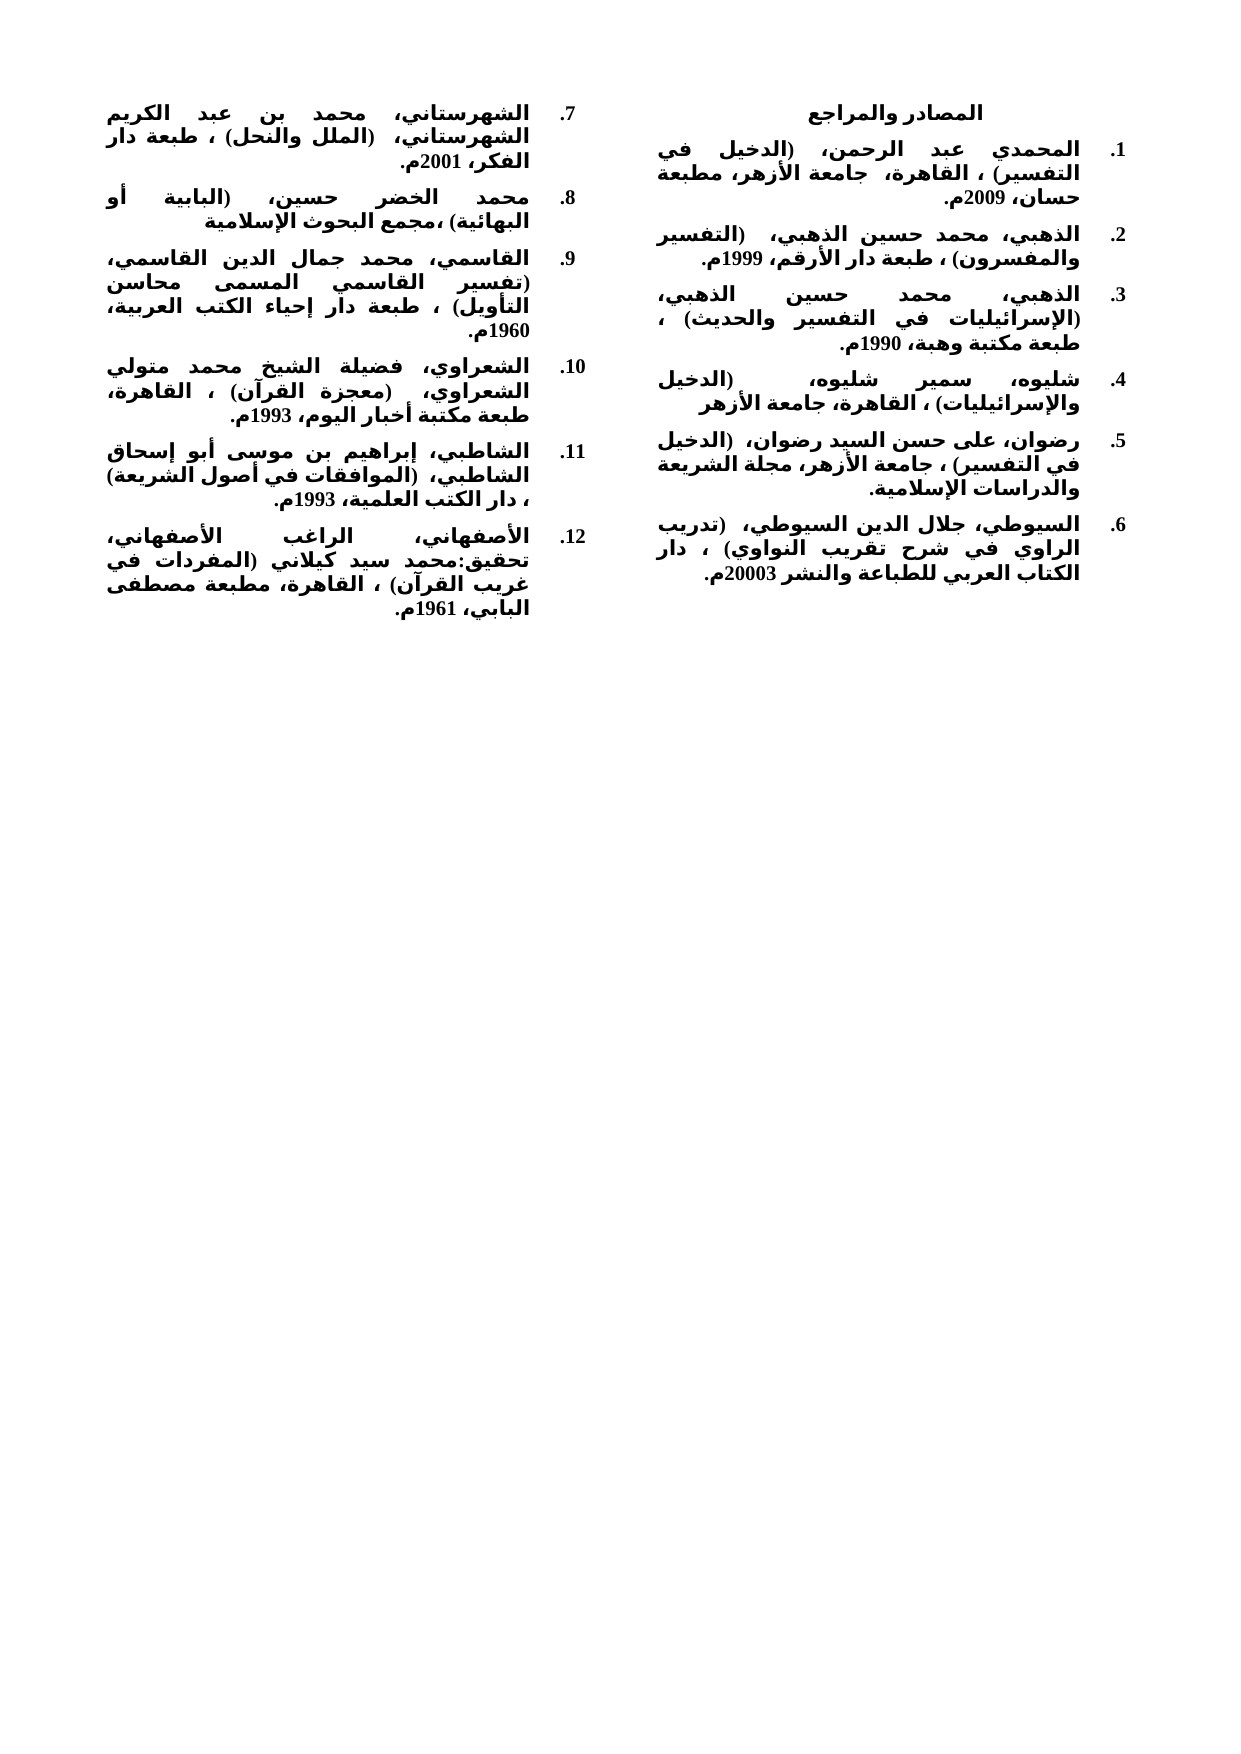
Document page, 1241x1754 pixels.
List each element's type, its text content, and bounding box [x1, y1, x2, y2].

list السيوطي، جلال الدين السيوطي، (تدريب الراوي في شرح تقريب النواوي) ، دار الكتاب العربي للطباعة والنشر 20003م. [657, 512, 1110, 584]
list القاسمي، محمد جمال الدين القاسمي، (تفسير القاسمي المسمى محاسن التأويل) ، طبعة دار إحياء الكتب العربية، 1960م. [106, 246, 559, 342]
list الشاطبي، إبراهيم بن موسى أبو إسحاق الشاطبي، (الموافقات في أصول الشريعة) ، دار الكتب العلمية، 1993م. [106, 439, 559, 511]
text المصادر والمراجع [657, 100, 1134, 124]
list رضوان، على حسن السيد رضوان، (الدخيل في التفسير) ، جامعة الأزهر، مجلة الشريعة والدراسات الإسلامية. [657, 428, 1110, 500]
list محمد الخضر حسين، (البابية أو البهائية) ،مجمع البحوث الإسلامية [106, 185, 559, 233]
list الأصفهاني، الراغب الأصفهاني، تحقيق:محمد سيد كيلاني (المفردات في غريب القرآن) ، القاهرة، مطبعة مصطفى البابي، 1961م. [106, 524, 559, 620]
list الذهبي، محمد حسين الذهبي، (التفسير والمفسرون) ، طبعة دار الأرقم، 1999م. [657, 222, 1110, 270]
list الذهبي، محمد حسين الذهبي، (الإسرائيليات في التفسير والحديث) ، طبعة مكتبة وهبة، 1990م. [657, 282, 1110, 354]
list المحمدي عبد الرحمن، (الدخيل في التفسير) ، القاهرة، جامعة الأزهر، مطبعة حسان، 2009م. [657, 137, 1110, 209]
list الشهرستاني، محمد بن عبد الكريم الشهرستاني، (الملل والنحل) ، طبعة دار الفكر، 2001م. [106, 100, 559, 173]
list الشعراوي، فضيلة الشيخ محمد متولي الشعراوي، (معجزة القرآن) ، القاهرة، طبعة مكتبة أخبار اليوم، 1993م. [106, 354, 559, 427]
list شليوه، سمير شليوه، (الدخيل والإسرائيليات) ، القاهرة، جامعة الأزهر [657, 367, 1110, 415]
